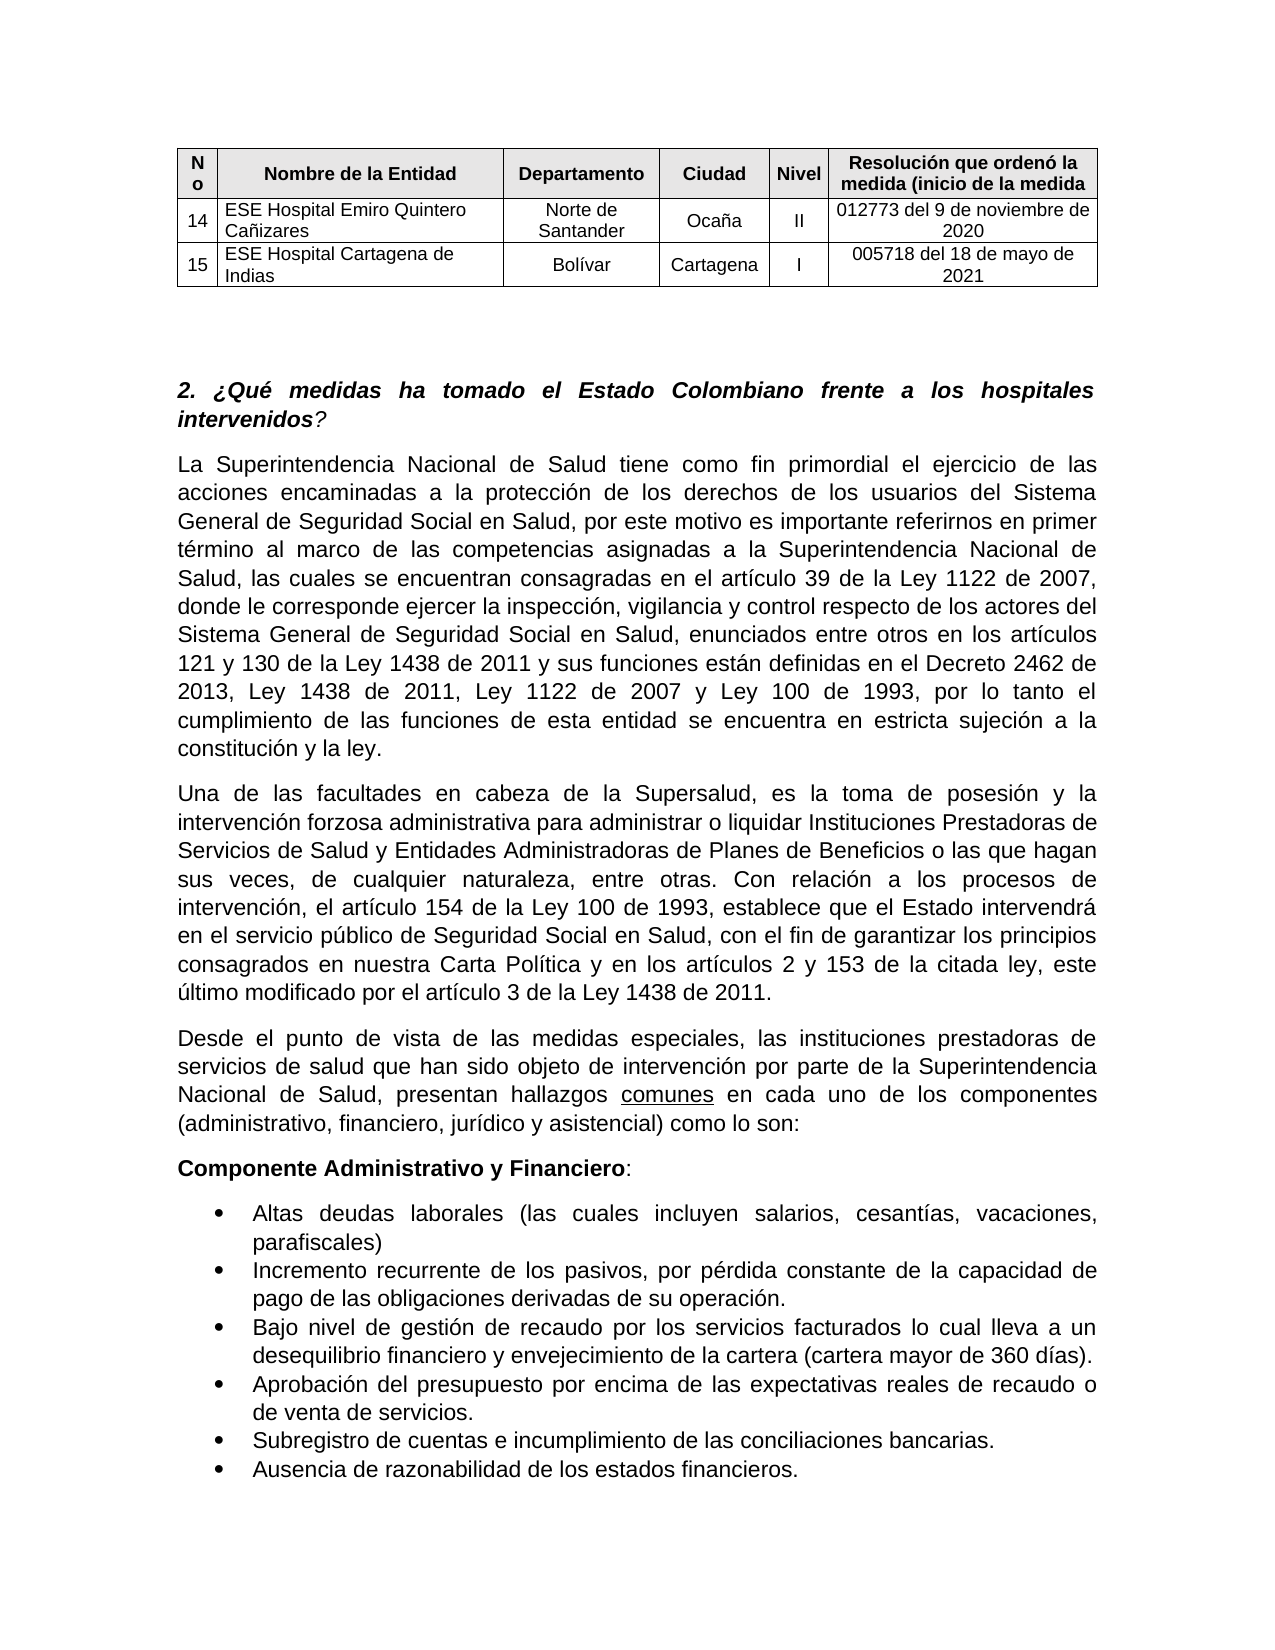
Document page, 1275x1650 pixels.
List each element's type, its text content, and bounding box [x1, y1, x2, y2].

table_cell 005718 del 18 de mayo de 2021 [829, 243, 1097, 286]
text 2. ¿Qué medidas ha tomado el Estado Colombiano frente a los hospitales intervenidos? [177, 377, 1098, 432]
text Una de las facultades en cabeza de la Supersalud, es la toma de posesión y la intervención forzosa administrativa para administrar o liquidar Instituciones Prestadoras de Servicios de Salud y Entidades Administradoras de Planes de Beneficios o las que hagan sus veces, de cualquier naturaleza, entre otras. Con relación a los procesos de intervención, el artículo 154 de la Ley 100 de 1993, establece que el Estado intervendrá en el servicio público de Seguridad Social en Salud, con el fin de garantizar los principios consagrados en nuestra Carta Política y en los artículos 2 y 153 de la citada ley, este último modificado por el artículo 3 de la Ley 1438 de 2011. [177, 780, 1098, 1006]
table_cell ESE Hospital Emiro Quintero Cañizares [218, 199, 503, 242]
list Aprobación del presupuesto por encima de las expectativas reales de recaudo o de venta de servicios. [215, 1371, 1098, 1425]
table_cell I [770, 243, 828, 286]
table_header Departamento [504, 149, 659, 198]
table_header No [178, 149, 217, 198]
table_header Resolución que ordenó la medida (inicio de la medida [829, 149, 1097, 198]
text Componente Administrativo y Financiero: [177, 1155, 1098, 1181]
table_cell 14 [178, 199, 217, 242]
table_cell 15 [178, 243, 217, 286]
table_cell Norte de Santander [504, 199, 659, 242]
text Desde el punto de vista de las medidas especiales, las instituciones prestadoras de servicios de salud que han sido objeto de intervención por parte de la Superintendencia Nacional de Salud, presentan hallazgos comunes en cada uno de los componentes (administrativo, financiero, jurídico y asistencial) como lo son: [177, 1024, 1098, 1136]
table_header Nivel [770, 149, 828, 198]
table_header Nombre de la Entidad [218, 149, 503, 198]
table_cell Bolívar [504, 243, 659, 286]
table_cell II [770, 199, 828, 242]
list Incremento recurrente de los pasivos, por pérdida constante de la capacidad de pago de las obligaciones derivadas de su operación. [215, 1257, 1098, 1312]
list Subregistro de cuentas e incumplimiento de las conciliaciones bancarias. [215, 1427, 1098, 1454]
list Bajo nivel de gestión de recaudo por los servicios facturados lo cual lleva a un desequilibrio financiero y envejecimiento de la cartera (cartera mayor de 360 días). [215, 1314, 1098, 1368]
list Altas deudas laborales (las cuales incluyen salarios, cesantías, vacaciones, parafiscales) [215, 1200, 1098, 1255]
table_header Ciudad [660, 149, 769, 198]
table_cell Cartagena [660, 243, 769, 286]
table_cell 012773 del 9 de noviembre de 2020 [829, 199, 1097, 242]
table_cell ESE Hospital Cartagena de Indias [218, 243, 503, 286]
text La Superintendencia Nacional de Salud tiene como fin primordial el ejercicio de las acciones encaminadas a la protección de los derechos de los usuarios del Sistema General de Seguridad Social en Salud, por este motivo es importante referirnos en primer término al marco de las competencias asignadas a la Superintendencia Nacional de Salud, las cuales se encuentran consagradas en el artículo 39 de la Ley 1122 de 2007, donde le corresponde ejercer la inspección, vigilancia y control respecto de los actores del Sistema General de Seguridad Social en Salud, enunciados entre otros en los artículos 121 y 130 de la Ley 1438 de 2011 y sus funciones están definidas en el Decreto 2462 de 2013, Ley 1438 de 2011, Ley 1122 de 2007 y Ley 100 de 1993, por lo tanto el cumplimiento de las funciones de esta entidad se encuentra en estricta sujeción a la constitución y la ley. [177, 451, 1098, 762]
table_cell Ocaña [660, 199, 769, 242]
list Ausencia de razonabilidad de los estados financieros. [215, 1456, 1098, 1482]
